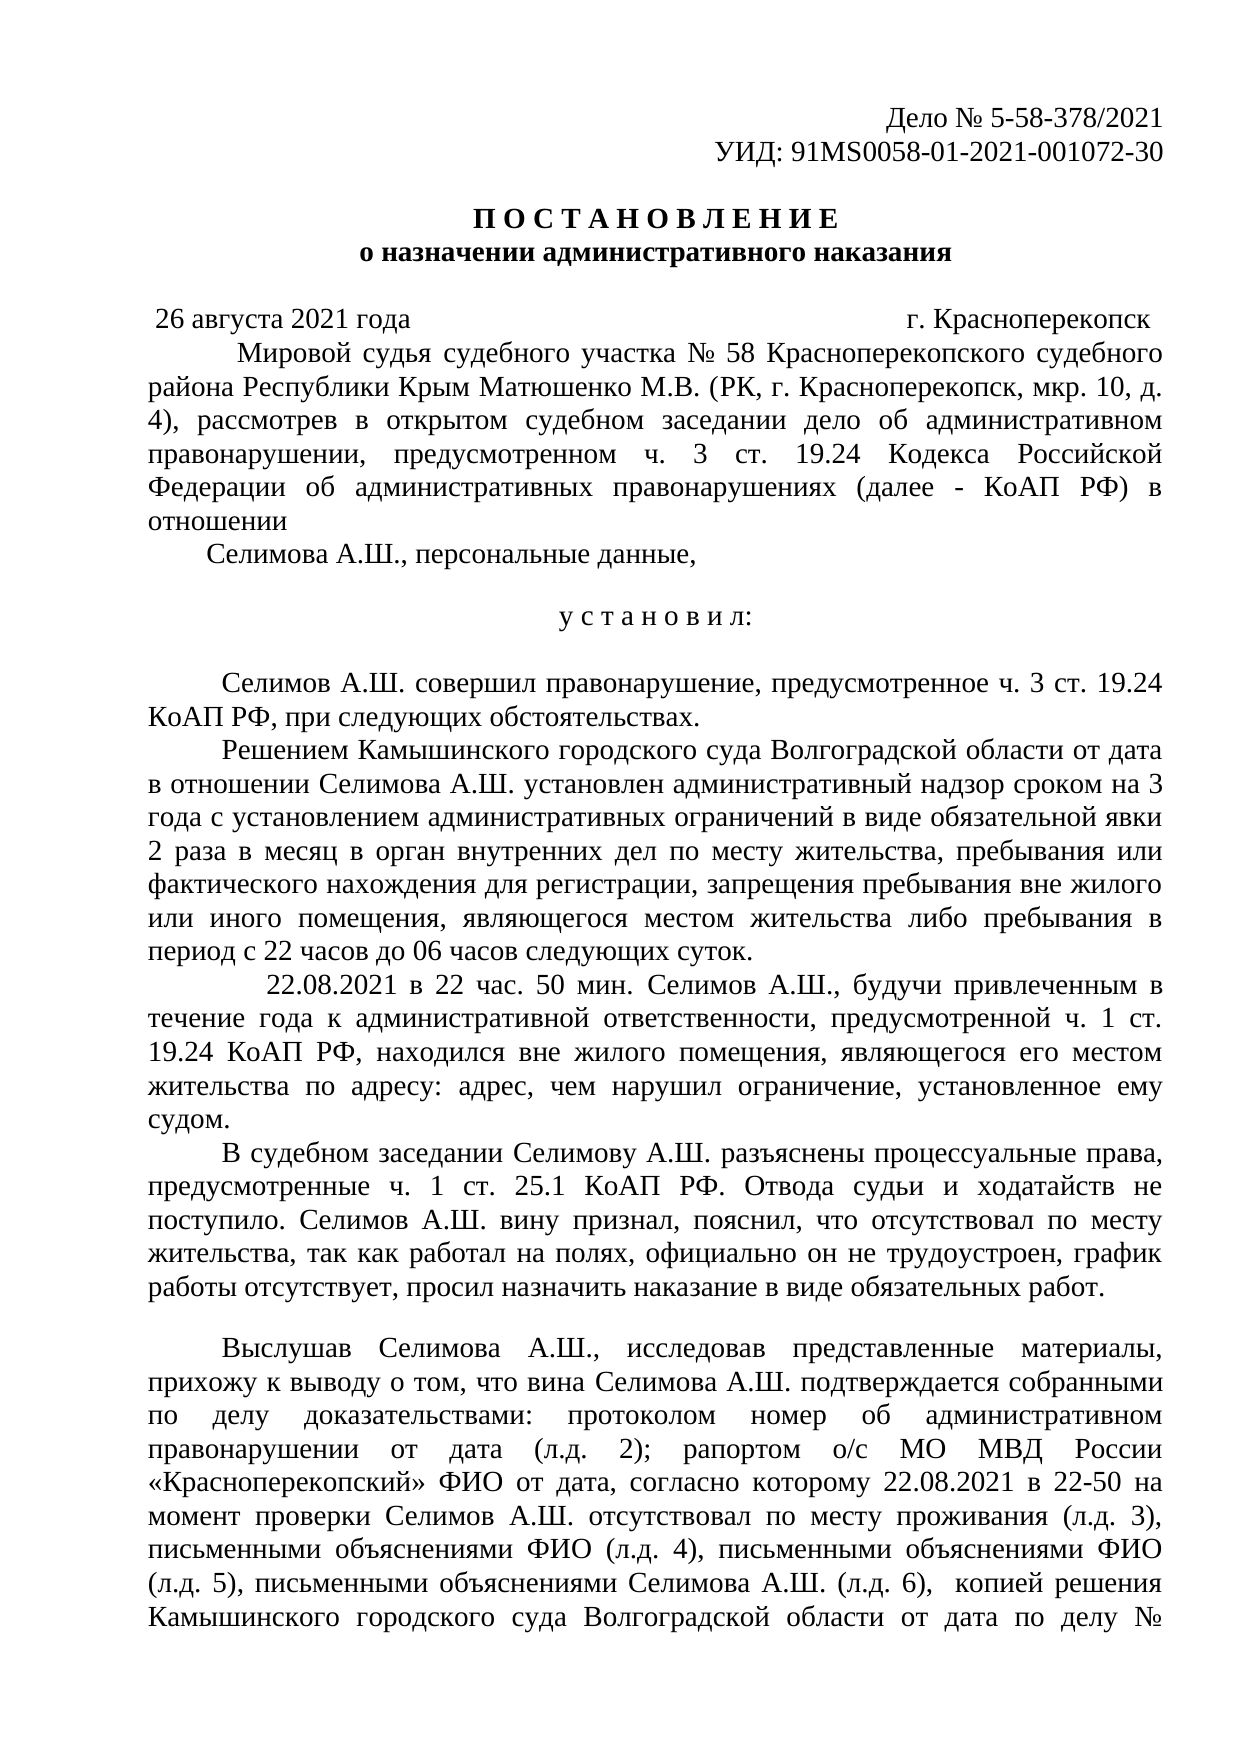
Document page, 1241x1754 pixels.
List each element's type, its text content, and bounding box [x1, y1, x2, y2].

text 26 августа 2021 года г. Красноперекопск [148, 302, 1163, 335]
text у с т а н о в и л: [148, 598, 1163, 632]
text УИД: 91MS0058-01-2021-001072-30 [148, 134, 1163, 167]
text В судебном заседании Селимову А.Ш. разъяснены процессуальные права, предусмотренные ч. 1 ст. 25.1 КоАП РФ. Отвода судьи и ходатайств не поступило. Селимов А.Ш. вину признал, пояснил, что отсутствовал по месту жительства, так как работал на полях, официально он не трудоустроен, график работы отсутствует, просил назначить наказание в виде обязательных работ. [148, 1135, 1163, 1302]
text Мировой судья судебного участка № 58 Красноперекопского судебного района Республики Крым Матюшенко М.В. (РК, г. Красноперекопск, мкр. 10, д. 4), рассмотрев в открытом судебном заседании дело об административном правонарушении, предусмотренном ч. 3 ст. 19.24 Кодекса Российской Федерации об административных правонарушениях (далее - КоАП РФ) в отношении [148, 335, 1163, 536]
text П О С Т А Н О В Л Е Н И Е [148, 201, 1163, 234]
text Решением Камышинского городского суда Волгоградской области от дата в отношении Селимова А.Ш. установлен административный надзор сроком на 3 года с установлением административных ограничений в виде обязательной явки 2 раза в месяц в орган внутренних дел по месту жительства, пребывания или фактического нахождения для регистрации, запрещения пребывания вне жилого или иного помещения, являющегося местом жительства либо пребывания в период с 22 часов до 06 часов следующих суток. [148, 732, 1163, 967]
text о назначении административного наказания [148, 234, 1163, 268]
text 22.08.2021 в 22 час. 50 мин. Селимов А.Ш., будучи привлеченным в течение года к административной ответственности, предусмотренной ч. 1 ст. 19.24 КоАП РФ, находился вне жилого помещения, являющегося его местом жительства по адресу: адрес, чем нарушил ограничение, установленное ему судом. [148, 967, 1163, 1135]
text Селимова А.Ш., персональные данные, [148, 536, 1163, 570]
text Селимов А.Ш. совершил правонарушение, предусмотренное ч. 3 ст. 19.24 КоАП РФ, при следующих обстоятельствах. [148, 665, 1163, 732]
text Дело № 5-58-378/2021 [148, 100, 1163, 134]
